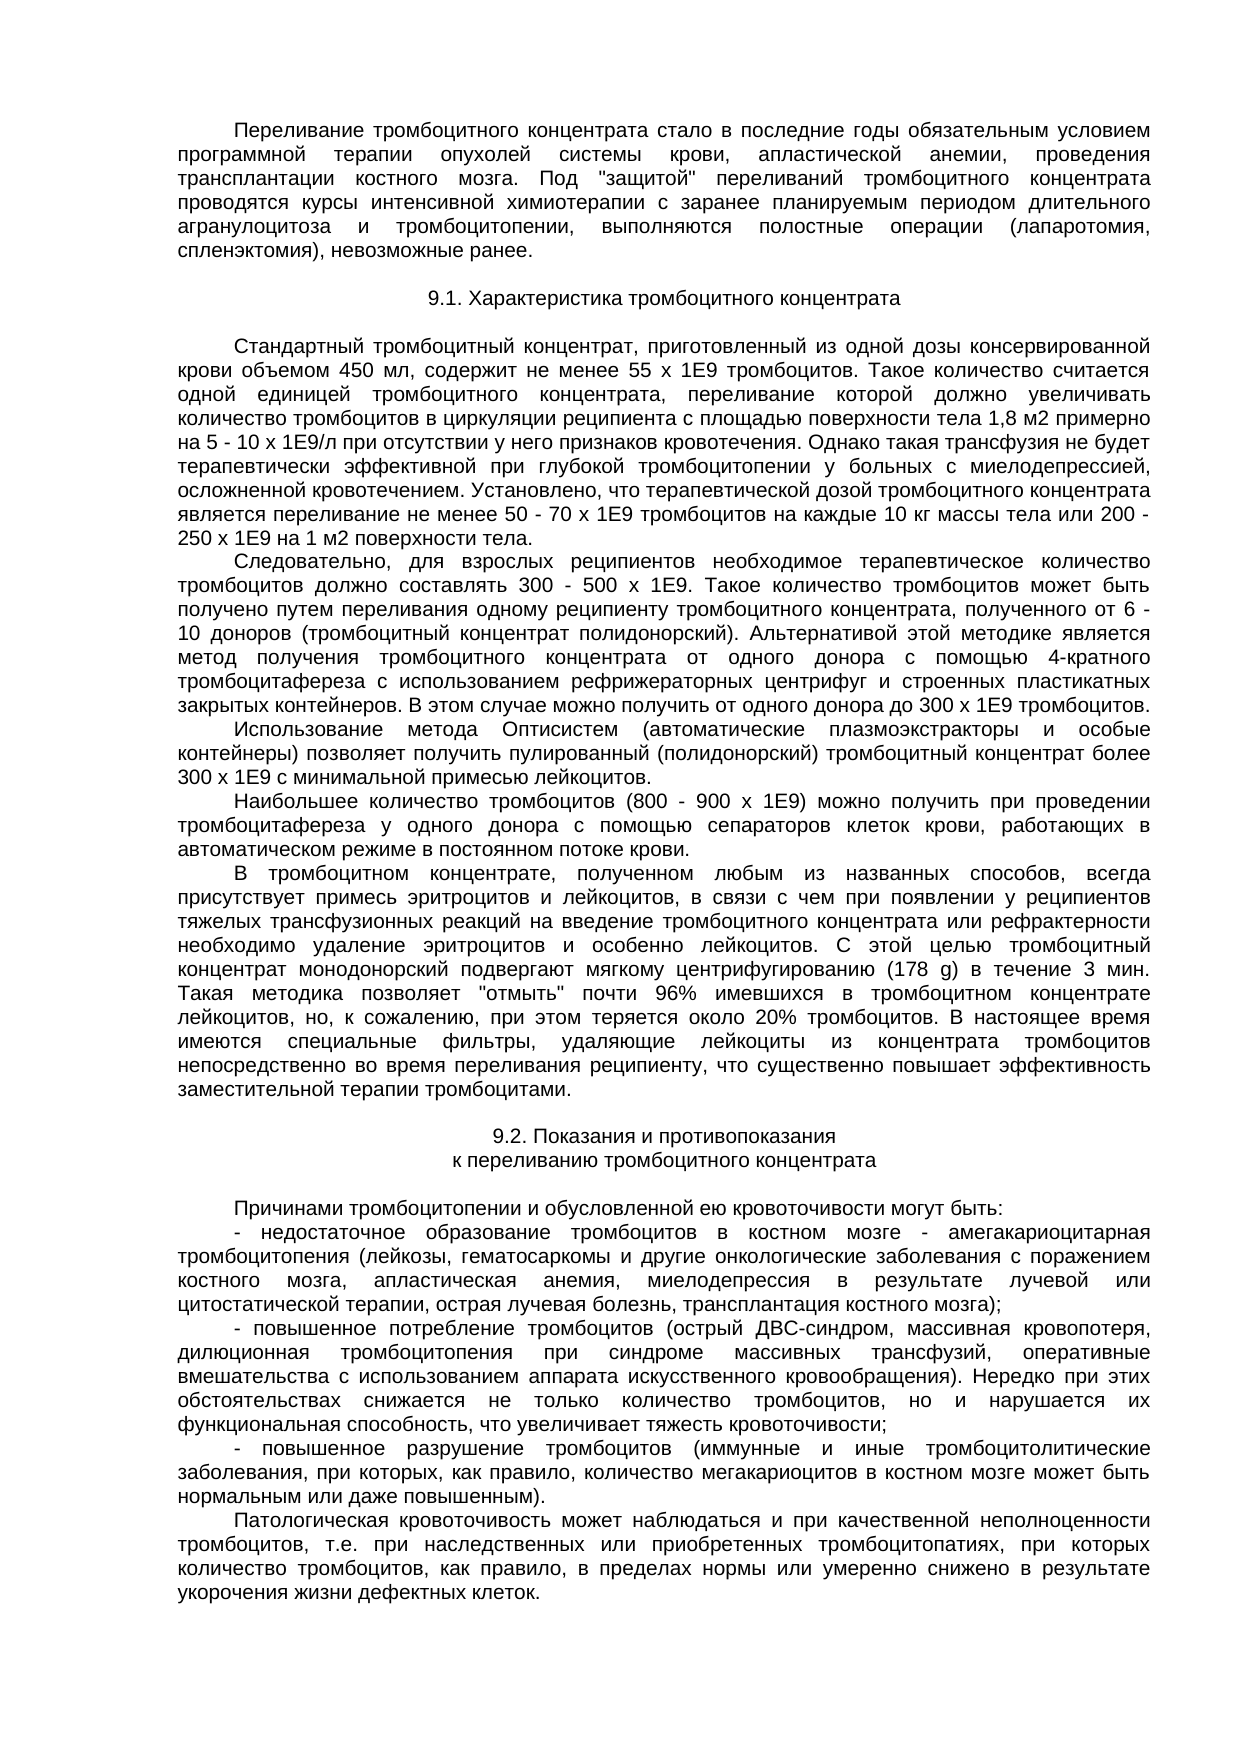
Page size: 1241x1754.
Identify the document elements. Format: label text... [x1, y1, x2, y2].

text Наибольшее количество тромбоцитов (800 - 900 x 1Е9) можно получить при проведении тромбоцитафереза у одного донора с помощью сепараторов клеток крови, работающих в автоматическом режиме в постоянном потоке крови. [177, 789, 1152, 861]
text В тромбоцитном концентрате, полученном любым из названных способов, всегда присутствует примесь эритроцитов и лейкоцитов, в связи с чем при появлении у реципиентов тяжелых трансфузионных реакций на введение тромбоцитного концентрата или рефрактерности необходимо удаление эритроцитов и особенно лейкоцитов. С этой целью тромбоцитный концентрат монодонорский подвергают мягкому центрифугированию (178 g) в течение 3 мин. Такая методика позволяет "отмыть" почти 96% имевшихся в тромбоцитном концентрате лейкоцитов, но, к сожалению, при этом теряется около 20% тромбоцитов. В настоящее время имеются специальные фильтры, удаляющие лейкоциты из концентрата тромбоцитов непосредственно во время переливания реципиенту, что существенно повышает эффективность заместительной терапии тромбоцитами. [177, 861, 1152, 1100]
text Патологическая кровоточивость может наблюдаться и при качественной неполноценности тромбоцитов, т.е. при наследственных или приобретенных тромбоцитопатиях, при которых количество тромбоцитов, как правило, в пределах нормы или умеренно снижено в результате укорочения жизни дефектных клеток. [177, 1508, 1152, 1603]
text к переливанию тромбоцитного концентрата [177, 1148, 1152, 1172]
text - повышенное разрушение тромбоцитов (иммунные и иные тромбоцитолитические заболевания, при которых, как правило, количество мегакариоцитов в костном мозге может быть нормальным или даже повышенным). [177, 1436, 1152, 1508]
text Переливание тромбоцитного концентрата стало в последние годы обязательным условием программной терапии опухолей системы крови, апластической анемии, проведения трансплантации костного мозга. Под "защитой" переливаний тромбоцитного концентрата проводятся курсы интенсивной химиотерапии с заранее планируемым периодом длительного агранулоцитоза и тромбоцитопении, выполняются полостные операции (лапаротомия, спленэктомия), невозможные ранее. [177, 118, 1152, 262]
text Стандартный тромбоцитный концентрат, приготовленный из одной дозы консервированной крови объемом 450 мл, содержит не менее 55 х 1Е9 тромбоцитов. Такое количество считается одной единицей тромбоцитного концентрата, переливание которой должно увеличивать количество тромбоцитов в циркуляции реципиента с площадью поверхности тела 1,8 м2 примерно на 5 - 10 х 1Е9/л при отсутствии у него признаков кровотечения. Однако такая трансфузия не будет терапевтически эффективной при глубокой тромбоцитопении у больных с миелодепрессией, осложненной кровотечением. Установлено, что терапевтической дозой тромбоцитного концентрата является переливание не менее 50 - 70 х 1Е9 тромбоцитов на каждые 10 кг массы тела или 200 - 250 x 1Е9 на 1 м2 поверхности тела. [177, 334, 1152, 549]
text Причинами тромбоцитопении и обусловленной ею кровоточивости могут быть: [177, 1196, 1152, 1220]
text Использование метода Оптисистем (автоматические плазмоэкстракторы и особые контейнеры) позволяет получить пулированный (полидонорский) тромбоцитный концентрат более 300 х 1Е9 с минимальной примесью лейкоцитов. [177, 717, 1152, 789]
text - повышенное потребление тромбоцитов (острый ДВС-синдром, массивная кровопотеря, дилюционная тромбоцитопения при синдроме массивных трансфузий, оперативные вмешательства с использованием аппарата искусственного кровообращения). Нередко при этих обстоятельствах снижается не только количество тромбоцитов, но и нарушается их функциональная способность, что увеличивает тяжесть кровоточивости; [177, 1316, 1152, 1436]
text 9.2. Показания и противопоказания [177, 1124, 1152, 1148]
text - недостаточное образование тромбоцитов в костном мозге - амегакариоцитарная тромбоцитопения (лейкозы, гематосаркомы и другие онкологические заболевания с поражением костного мозга, апластическая анемия, миелодепрессия в результате лучевой или цитостатической терапии, острая лучевая болезнь, трансплантация костного мозга); [177, 1220, 1152, 1316]
text 9.1. Характеристика тромбоцитного концентрата [177, 286, 1152, 310]
text Следовательно, для взрослых реципиентов необходимое терапевтическое количество тромбоцитов должно составлять 300 - 500 x 1Е9. Такое количество тромбоцитов может быть получено путем переливания одному реципиенту тромбоцитного концентрата, полученного от 6 - 10 доноров (тромбоцитный концентрат полидонорский). Альтернативой этой методике является метод получения тромбоцитного концентрата от одного донора с помощью 4-кратного тромбоцитафереза с использованием рефрижераторных центрифуг и строенных пластикатных закрытых контейнеров. В этом случае можно получить от одного донора до 300 х 1Е9 тромбоцитов. [177, 549, 1152, 717]
